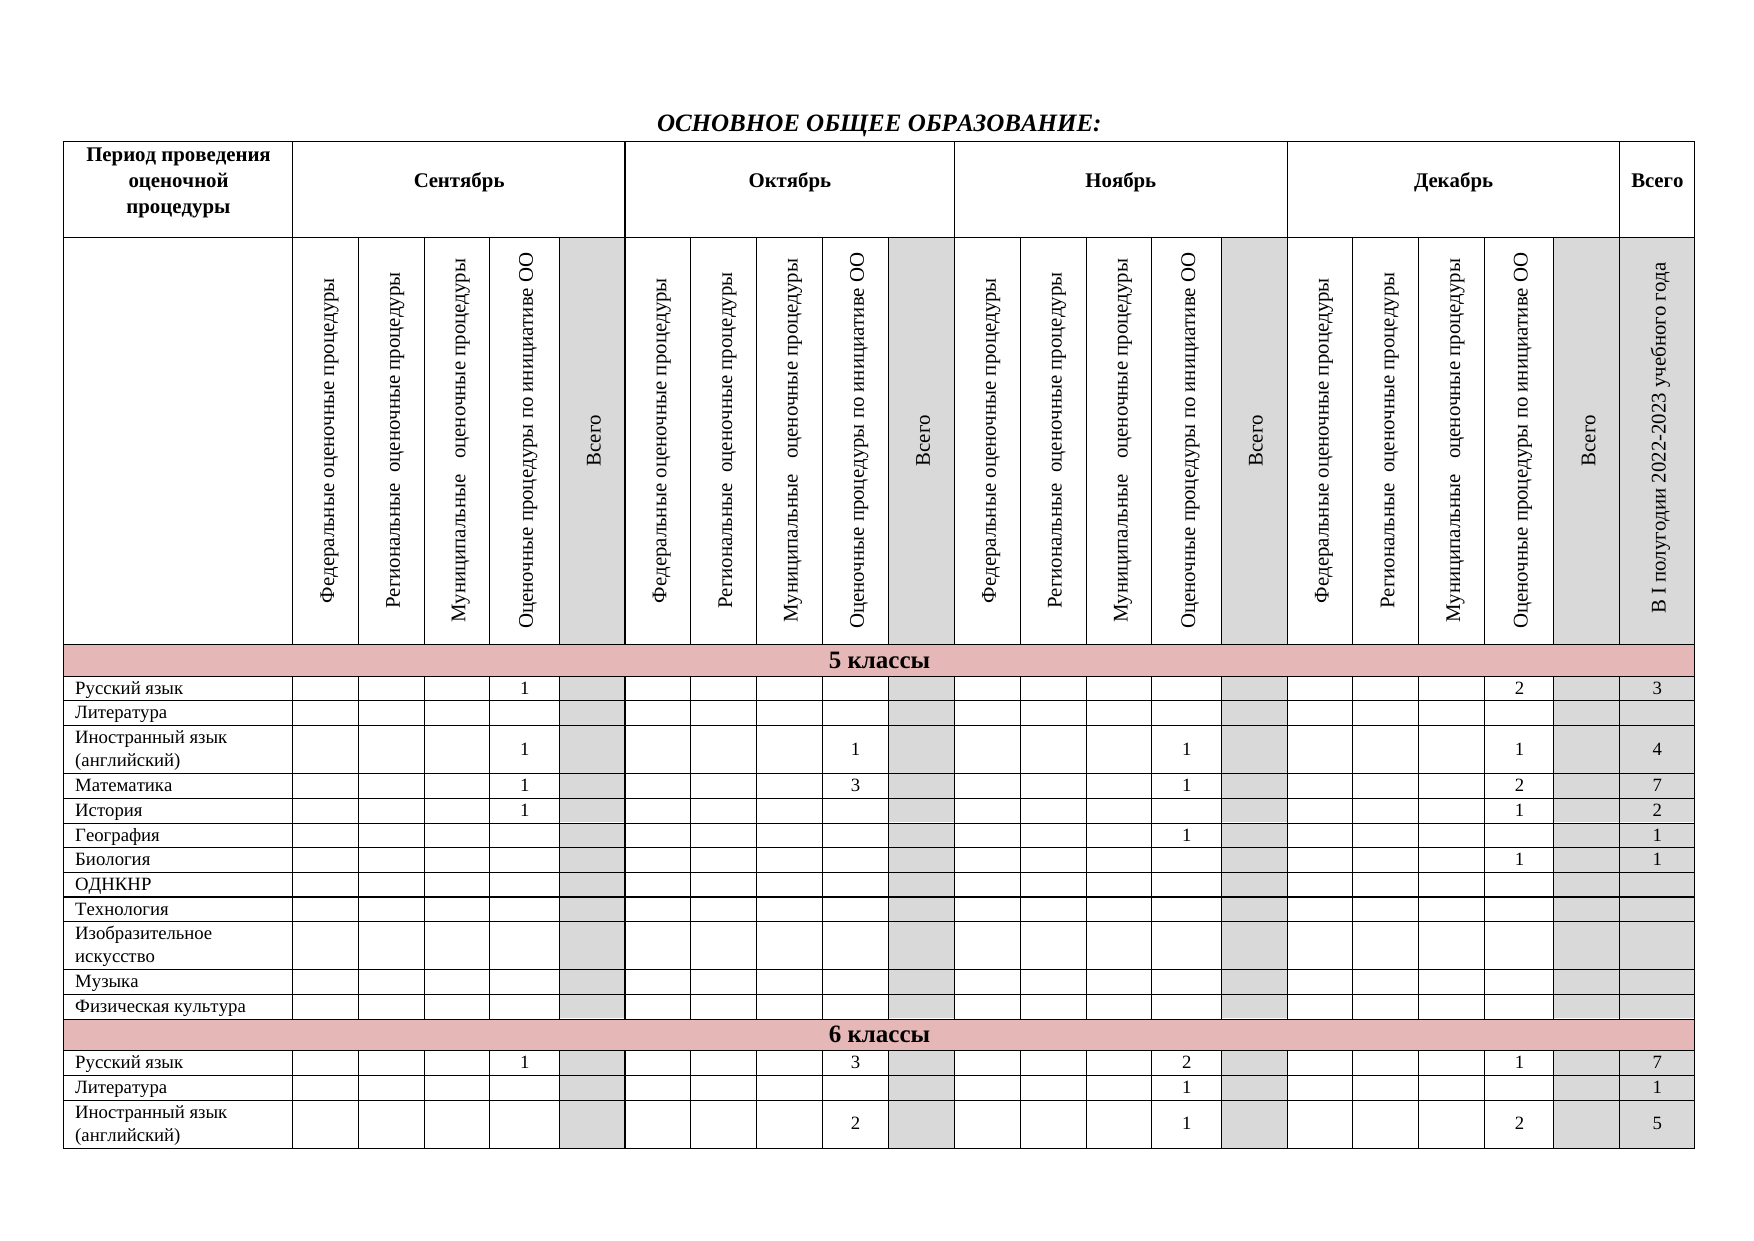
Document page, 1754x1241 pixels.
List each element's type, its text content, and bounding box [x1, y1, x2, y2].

table_cell Федеральные оценочные процедуры [955, 238, 1020, 644]
table_cell [1485, 701, 1553, 725]
table_cell [1485, 873, 1553, 896]
table_cell Муниципальные оценочные процедуры [425, 238, 489, 644]
table_cell [955, 922, 1020, 969]
table_cell [1554, 922, 1619, 969]
table_cell [560, 970, 624, 994]
table_cell [823, 677, 888, 700]
table_cell [1222, 848, 1287, 872]
table_cell [1353, 1076, 1418, 1100]
table_cell [1419, 995, 1484, 1018]
table_cell [757, 995, 822, 1018]
table_cell 1 [1152, 1101, 1221, 1148]
table_cell [560, 898, 624, 921]
table_cell [425, 799, 489, 822]
table_cell [1222, 873, 1287, 896]
table_cell [1288, 1051, 1352, 1075]
table_cell 1 [1620, 1076, 1694, 1100]
table_cell [359, 922, 424, 969]
table_cell [1152, 970, 1221, 994]
table_cell [1554, 898, 1619, 921]
table_cell [691, 873, 756, 896]
table_cell [1021, 922, 1086, 969]
table_cell [1353, 898, 1418, 921]
table_cell [425, 1101, 489, 1148]
table_cell Литература [64, 701, 292, 725]
table_cell [359, 898, 424, 921]
table_cell [425, 824, 489, 847]
table_cell 5 [1620, 1101, 1694, 1148]
table_cell [1288, 873, 1352, 896]
table_cell [490, 970, 559, 994]
table_cell [359, 799, 424, 822]
text ОСНОВНОЕ ОБЩЕЕ ОБРАЗОВАНИЕ: [75, 108, 1683, 137]
table_cell [1419, 873, 1484, 896]
table_cell История [64, 799, 292, 822]
table_cell [889, 824, 954, 847]
table_cell [1353, 774, 1418, 798]
table_cell [1419, 726, 1484, 773]
table_cell 3 [823, 774, 888, 798]
table_cell Федеральные оценочные процедуры [293, 238, 358, 644]
table_cell [560, 701, 624, 725]
table_cell [490, 995, 559, 1018]
table_cell [293, 922, 358, 969]
table_cell [691, 824, 756, 847]
table_cell [757, 799, 822, 822]
table_cell [1620, 995, 1694, 1018]
table_cell [955, 1101, 1020, 1148]
table_cell [1554, 726, 1619, 773]
table_cell [1021, 898, 1086, 921]
table_cell [293, 995, 358, 1018]
table_cell [1353, 873, 1418, 896]
table_cell [359, 970, 424, 994]
table_cell 2 [823, 1101, 888, 1148]
table_cell [955, 873, 1020, 896]
table_cell [889, 1101, 954, 1148]
table_cell 4 [1620, 726, 1694, 773]
table_cell [1021, 799, 1086, 822]
table_cell [691, 677, 756, 700]
table_cell [691, 1101, 756, 1148]
table_cell [560, 995, 624, 1018]
table_cell [889, 1076, 954, 1100]
table_cell [955, 898, 1020, 921]
table_cell [1419, 848, 1484, 872]
table_cell [1485, 898, 1553, 921]
table_cell ОДНКНР [64, 873, 292, 896]
table_cell [1353, 1051, 1418, 1075]
table_cell [1554, 1101, 1619, 1148]
table_cell [490, 848, 559, 872]
table_cell 2 [1620, 799, 1694, 822]
table_cell [293, 774, 358, 798]
table_cell [1419, 1076, 1484, 1100]
table_cell [757, 898, 822, 921]
table_cell [425, 848, 489, 872]
table_cell [490, 1101, 559, 1148]
table_cell [1554, 1051, 1619, 1075]
table_cell [1152, 677, 1221, 700]
table_cell [1222, 726, 1287, 773]
table_cell [425, 873, 489, 896]
table_cell [425, 1051, 489, 1075]
table_cell Региональные оценочные процедуры [359, 238, 424, 644]
table_cell [64, 238, 292, 644]
table_cell [1021, 824, 1086, 847]
table_cell [955, 970, 1020, 994]
table_cell [1419, 1051, 1484, 1075]
table_cell Литература [64, 1076, 292, 1100]
table_cell [1222, 995, 1287, 1018]
table_cell [1419, 677, 1484, 700]
table_cell Муниципальные оценочные процедуры [1087, 238, 1151, 644]
table_cell [1288, 1076, 1352, 1100]
table_cell [1021, 774, 1086, 798]
table_cell [757, 677, 822, 700]
table_cell [359, 1101, 424, 1148]
table_cell 1 [490, 677, 559, 700]
table_cell [1288, 726, 1352, 773]
table_cell Изобразительное искусство [64, 922, 292, 969]
table_cell [1353, 677, 1418, 700]
table_cell Муниципальные оценочные процедуры [1419, 238, 1484, 644]
table_cell [757, 774, 822, 798]
table_cell [626, 995, 690, 1018]
table_cell [757, 970, 822, 994]
table_cell 5 классы [64, 645, 1694, 676]
table_cell [1222, 799, 1287, 822]
table_cell [1222, 898, 1287, 921]
table_cell [626, 701, 690, 725]
table_cell [1087, 799, 1151, 822]
table_cell [1288, 848, 1352, 872]
table_cell [1222, 1101, 1287, 1148]
table_cell 1 [490, 799, 559, 822]
table_cell 1 [1152, 1076, 1221, 1100]
table_cell [1222, 1076, 1287, 1100]
table_cell [823, 898, 888, 921]
table_cell [293, 726, 358, 773]
table_cell [1485, 995, 1553, 1018]
table_cell [359, 701, 424, 725]
table_cell [626, 677, 690, 700]
table_cell [691, 898, 756, 921]
table_cell [626, 1051, 690, 1075]
table_cell [691, 701, 756, 725]
table_header Всего [1620, 142, 1694, 237]
table_cell 2 [1152, 1051, 1221, 1075]
table_cell [626, 799, 690, 822]
table_cell 1 [1485, 848, 1553, 872]
table_cell [425, 970, 489, 994]
table_cell [1152, 873, 1221, 896]
table_cell [691, 848, 756, 872]
table_cell 1 [1485, 726, 1553, 773]
table_cell Биология [64, 848, 292, 872]
table_cell [1353, 824, 1418, 847]
table_cell [1222, 922, 1287, 969]
table_cell [1087, 922, 1151, 969]
table_cell [1353, 701, 1418, 725]
table_cell [955, 824, 1020, 847]
table_cell [757, 1051, 822, 1075]
table_cell [1353, 726, 1418, 773]
table_cell 1 [1620, 848, 1694, 872]
table_cell 7 [1620, 1051, 1694, 1075]
table_cell Всего [1222, 238, 1287, 644]
table_cell [1554, 1076, 1619, 1100]
table_cell 1 [490, 1051, 559, 1075]
table_cell [757, 1076, 822, 1100]
table_cell [626, 873, 690, 896]
table_cell [1419, 774, 1484, 798]
table_cell [490, 873, 559, 896]
table_cell [359, 726, 424, 773]
table_cell [823, 995, 888, 1018]
table_cell [1087, 995, 1151, 1018]
table_cell [1152, 701, 1221, 725]
table_cell [1087, 774, 1151, 798]
table_cell 7 [1620, 774, 1694, 798]
table_cell Всего [889, 238, 954, 644]
table_cell [359, 677, 424, 700]
table_cell [1222, 701, 1287, 725]
table_cell [889, 898, 954, 921]
table_cell Федеральные оценочные процедуры [1288, 238, 1352, 644]
table_cell [490, 701, 559, 725]
table_cell [691, 1076, 756, 1100]
table_cell [1554, 848, 1619, 872]
table_cell [560, 799, 624, 822]
table_cell [955, 848, 1020, 872]
table_cell [823, 922, 888, 969]
table_cell [1021, 677, 1086, 700]
table_cell [1288, 970, 1352, 994]
table_cell [626, 726, 690, 773]
table_cell [1222, 774, 1287, 798]
table_cell 2 [1485, 677, 1553, 700]
table_cell 1 [1485, 799, 1553, 822]
table_cell [1021, 848, 1086, 872]
table_cell Всего [560, 238, 624, 644]
table_cell [1087, 701, 1151, 725]
table_cell 1 [1152, 726, 1221, 773]
table_cell Оценочные процедуры по инициативе ОО [490, 238, 559, 644]
table_cell [1419, 898, 1484, 921]
table_cell [889, 873, 954, 896]
table_cell [1087, 898, 1151, 921]
table_cell [1087, 970, 1151, 994]
table_cell [955, 799, 1020, 822]
table_cell 6 классы [64, 1020, 1694, 1050]
table_cell [1353, 1101, 1418, 1148]
table_cell [889, 848, 954, 872]
table_cell [691, 774, 756, 798]
table_cell Иностранный язык (английский) [64, 726, 292, 773]
table_cell [1288, 922, 1352, 969]
table_cell [889, 726, 954, 773]
table_header Период проведения оценочной процедуры [64, 142, 292, 237]
table_cell [1021, 1101, 1086, 1148]
table_cell [359, 848, 424, 872]
table_cell [425, 774, 489, 798]
table_cell [1021, 701, 1086, 725]
table_cell [1152, 995, 1221, 1018]
table_cell [1554, 824, 1619, 847]
table_cell [1353, 848, 1418, 872]
table_cell [1021, 970, 1086, 994]
table_cell Региональные оценочные процедуры [691, 238, 756, 644]
table_cell [626, 824, 690, 847]
table_cell 1 [1620, 824, 1694, 847]
table_cell [293, 970, 358, 994]
table_cell [1021, 995, 1086, 1018]
table_cell [1419, 1101, 1484, 1148]
table_cell [1485, 824, 1553, 847]
table_cell [293, 701, 358, 725]
table_cell Физическая культура [64, 995, 292, 1018]
table_cell [1620, 922, 1694, 969]
table_cell [1353, 970, 1418, 994]
table_cell [1087, 1076, 1151, 1100]
table_cell [1288, 995, 1352, 1018]
table_cell Оценочные процедуры по инициативе ОО [823, 238, 888, 644]
table_cell [823, 799, 888, 822]
table_cell 1 [490, 726, 559, 773]
table_header Сентябрь [293, 142, 624, 237]
table_cell [889, 1051, 954, 1075]
table_cell [691, 995, 756, 1018]
table_cell [955, 774, 1020, 798]
table_cell [1152, 848, 1221, 872]
table_cell [889, 677, 954, 700]
table_cell [560, 848, 624, 872]
table_cell [560, 774, 624, 798]
table_cell [1288, 799, 1352, 822]
table_cell [955, 701, 1020, 725]
table_cell [425, 677, 489, 700]
table_cell 1 [1485, 1051, 1553, 1075]
table_cell [889, 774, 954, 798]
table_cell [1620, 898, 1694, 921]
table_cell [757, 726, 822, 773]
table_cell [1021, 1051, 1086, 1075]
table_cell [889, 922, 954, 969]
table_cell [889, 995, 954, 1018]
table_cell География [64, 824, 292, 847]
table_cell [359, 824, 424, 847]
table_cell [293, 848, 358, 872]
table_cell [425, 1076, 489, 1100]
table_cell [757, 848, 822, 872]
table_cell [293, 824, 358, 847]
table_cell [560, 1101, 624, 1148]
table_cell [1087, 824, 1151, 847]
table_cell [889, 799, 954, 822]
table_cell [1419, 701, 1484, 725]
table_cell [691, 1051, 756, 1075]
table_cell В I полугодии 2022-2023 учебного года [1620, 238, 1694, 644]
table_cell [1087, 873, 1151, 896]
table_cell [1222, 970, 1287, 994]
table_cell [626, 898, 690, 921]
table_cell [293, 677, 358, 700]
table_cell [1152, 898, 1221, 921]
table_cell [1152, 799, 1221, 822]
table_cell [359, 1076, 424, 1100]
table_cell [955, 726, 1020, 773]
table_cell [293, 873, 358, 896]
table_cell [823, 848, 888, 872]
table_cell [757, 1101, 822, 1148]
table_cell [1021, 1076, 1086, 1100]
table_cell Федеральные оценочные процедуры [626, 238, 690, 644]
table_cell [626, 1101, 690, 1148]
table_cell [1554, 873, 1619, 896]
table_cell [691, 970, 756, 994]
table_cell [560, 922, 624, 969]
table_cell [1419, 970, 1484, 994]
table_cell [560, 1051, 624, 1075]
table_cell [1087, 1101, 1151, 1148]
table_cell [425, 726, 489, 773]
table_cell [1620, 873, 1694, 896]
table_cell [626, 1076, 690, 1100]
table_cell [425, 995, 489, 1018]
table_cell Технология [64, 898, 292, 921]
table_cell [955, 1076, 1020, 1100]
table_cell [1021, 726, 1086, 773]
table_cell [1620, 970, 1694, 994]
table_cell [889, 970, 954, 994]
table_cell [955, 677, 1020, 700]
table_cell [359, 1051, 424, 1075]
table_cell [955, 995, 1020, 1018]
table_cell [359, 774, 424, 798]
table_cell [1152, 922, 1221, 969]
table_cell [1288, 774, 1352, 798]
table_cell [757, 873, 822, 896]
table_cell 2 [1485, 774, 1553, 798]
table_cell Оценочные процедуры по инициативе ОО [1152, 238, 1221, 644]
table_cell [1419, 824, 1484, 847]
table_cell [1288, 701, 1352, 725]
table_cell [626, 970, 690, 994]
table_cell [1554, 970, 1619, 994]
table_cell [1620, 701, 1694, 725]
table_cell [1087, 726, 1151, 773]
table_header Октябрь [626, 142, 954, 237]
table_cell 3 [1620, 677, 1694, 700]
table_cell [1419, 799, 1484, 822]
table_cell [757, 922, 822, 969]
table_cell [823, 1076, 888, 1100]
table_cell [490, 1076, 559, 1100]
table_cell [1419, 922, 1484, 969]
table_cell [293, 1051, 358, 1075]
table_cell Всего [1554, 238, 1619, 644]
table_cell Региональные оценочные процедуры [1021, 238, 1086, 644]
table_cell [293, 1101, 358, 1148]
table_cell [293, 799, 358, 822]
table_cell [560, 726, 624, 773]
table_cell Русский язык [64, 1051, 292, 1075]
table_cell 2 [1485, 1101, 1553, 1148]
table_cell Русский язык [64, 677, 292, 700]
table_cell Оценочные процедуры по инициативе ОО [1485, 238, 1553, 644]
table_cell 1 [823, 726, 888, 773]
table_cell [1353, 922, 1418, 969]
table_cell [359, 995, 424, 1018]
table_cell [425, 898, 489, 921]
table_cell [293, 898, 358, 921]
table_cell [560, 824, 624, 847]
table_cell 1 [490, 774, 559, 798]
table_cell [757, 701, 822, 725]
table_cell [1222, 824, 1287, 847]
table_cell [823, 970, 888, 994]
table_cell [1485, 1076, 1553, 1100]
table_cell Музыка [64, 970, 292, 994]
table_cell [560, 873, 624, 896]
table_cell [1353, 799, 1418, 822]
table_cell [1087, 1051, 1151, 1075]
table_cell [1485, 922, 1553, 969]
table_cell [1288, 898, 1352, 921]
table_cell [425, 922, 489, 969]
table_cell [560, 1076, 624, 1100]
table_cell [425, 701, 489, 725]
table_cell Математика [64, 774, 292, 798]
table_cell Иностранный язык (английский) [64, 1101, 292, 1148]
table_cell [823, 824, 888, 847]
table_cell [490, 922, 559, 969]
table_cell [1288, 824, 1352, 847]
table_cell [1554, 995, 1619, 1018]
table_cell [1288, 1101, 1352, 1148]
table_cell [1222, 1051, 1287, 1075]
table_cell [490, 824, 559, 847]
table_cell [1087, 848, 1151, 872]
table_cell [1554, 701, 1619, 725]
table_cell [1021, 873, 1086, 896]
table_cell [1353, 995, 1418, 1018]
table_header Ноябрь [955, 142, 1287, 237]
table_cell [1554, 799, 1619, 822]
table_cell 1 [1152, 824, 1221, 847]
table_cell Региональные оценочные процедуры [1353, 238, 1418, 644]
table_cell Муниципальные оценочные процедуры [757, 238, 822, 644]
table_cell [626, 848, 690, 872]
table_cell [626, 774, 690, 798]
table_cell [757, 824, 822, 847]
table_header Декабрь [1288, 142, 1619, 237]
table_cell [691, 922, 756, 969]
table_cell [560, 677, 624, 700]
table_cell [1554, 774, 1619, 798]
table_cell [823, 873, 888, 896]
table_cell [293, 1076, 358, 1100]
table_cell [490, 898, 559, 921]
table_cell [823, 701, 888, 725]
table_cell [889, 701, 954, 725]
table_cell 1 [1152, 774, 1221, 798]
table_cell [359, 873, 424, 896]
table_cell [1554, 677, 1619, 700]
table_cell [691, 726, 756, 773]
table_cell [955, 1051, 1020, 1075]
table_cell [1485, 970, 1553, 994]
table_cell [691, 799, 756, 822]
table_cell [1288, 677, 1352, 700]
table_cell 3 [823, 1051, 888, 1075]
table_cell [1222, 677, 1287, 700]
table_cell [626, 922, 690, 969]
table_cell [1087, 677, 1151, 700]
